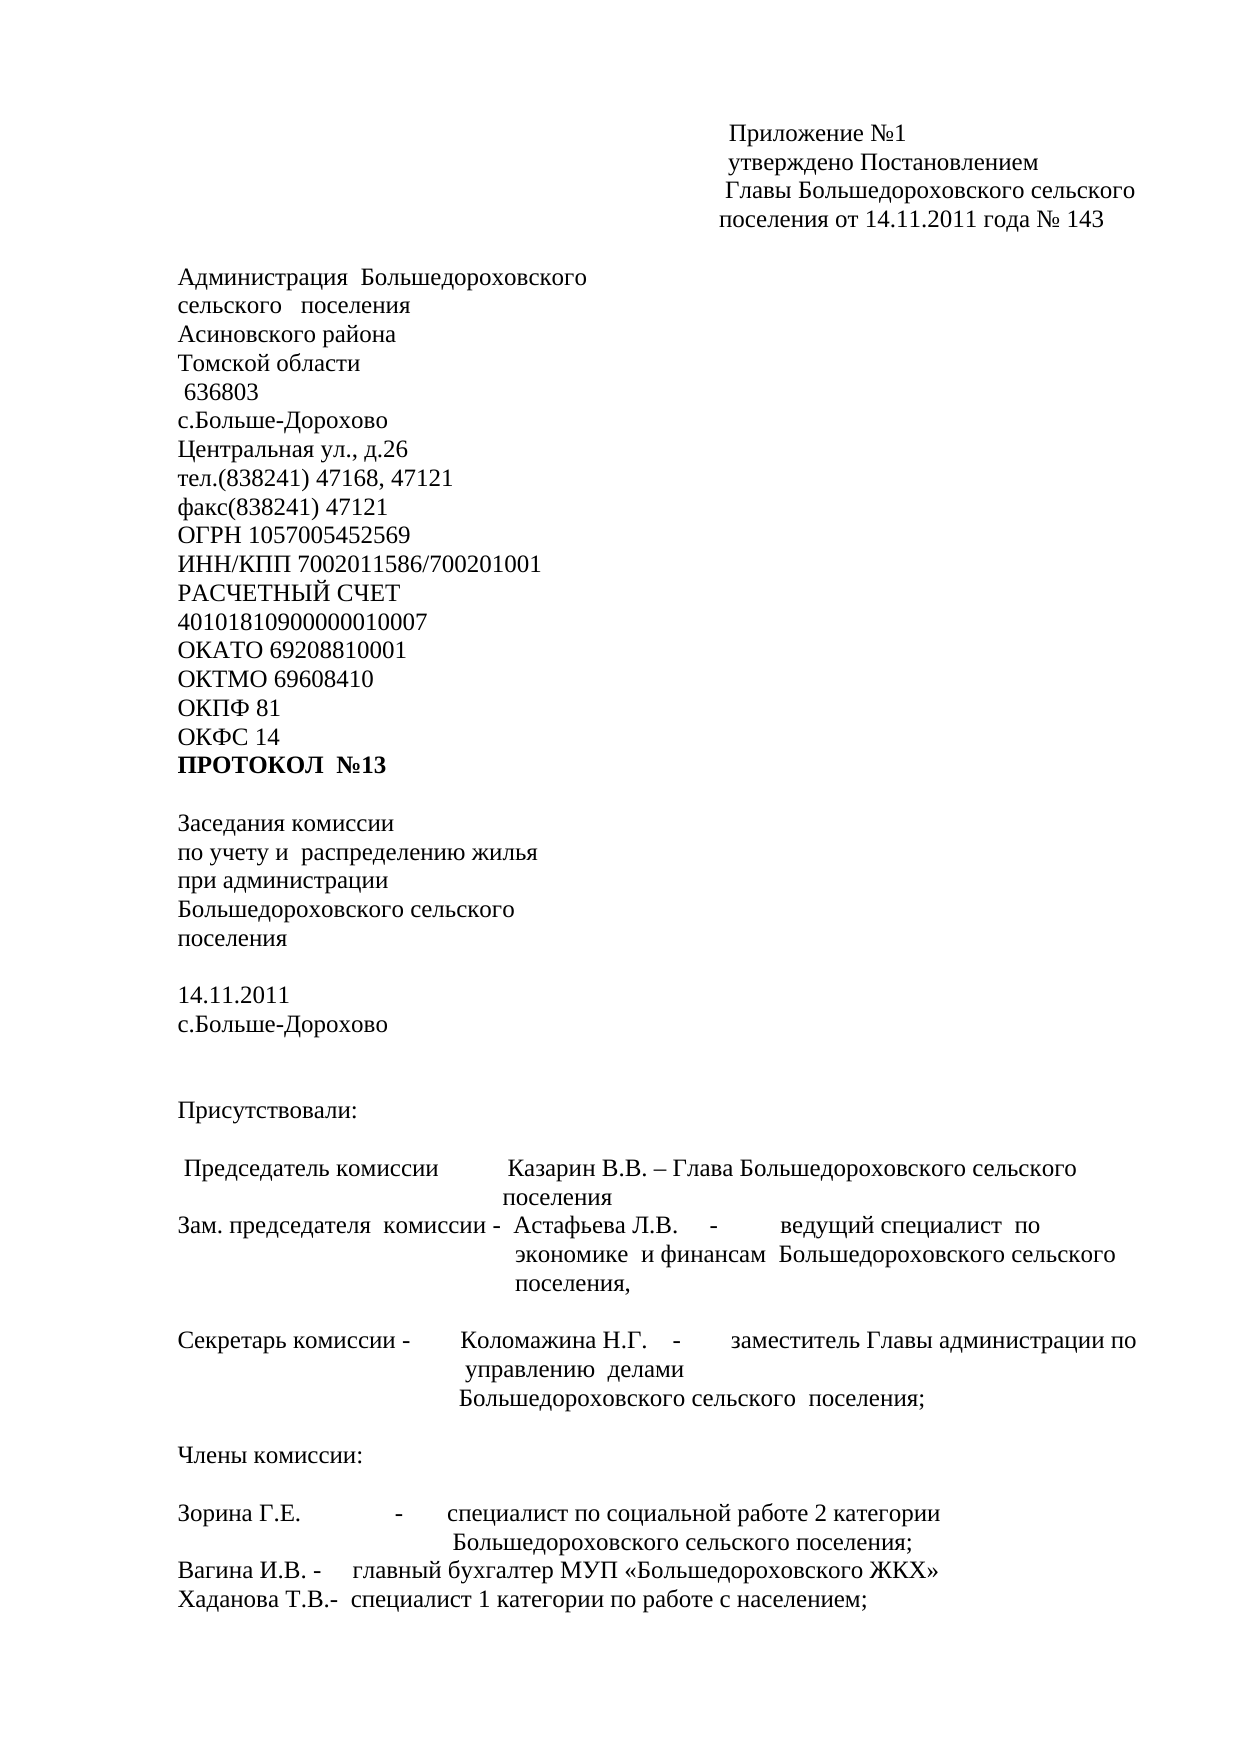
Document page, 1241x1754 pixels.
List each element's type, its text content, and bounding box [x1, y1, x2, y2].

text при администрации [177, 866, 1152, 894]
text Томской области [177, 348, 1152, 377]
text Заседания комиссии [177, 808, 1152, 837]
text экономике и финансам Большедороховского сельского [177, 1239, 1152, 1268]
text Большедороховского сельского поселения; [177, 1527, 1152, 1556]
text ПРОТОКОЛ №13 [177, 751, 1152, 779]
text Секретарь комиссии - Коломажина Н.Г. - заместитель Главы администрации по [177, 1326, 1152, 1354]
text Приложение №1 [177, 118, 1152, 147]
text ОКТМО 69608410 [177, 664, 1152, 693]
text поселения [177, 1182, 1152, 1211]
text РАСЧЕТНЫЙ СЧЕТ [177, 578, 1152, 607]
text Председатель комиссии Казарин В.В. – Глава Большедороховского сельского [177, 1153, 1152, 1182]
text утверждено Постановлением [177, 147, 1152, 176]
text 40101810900000010007 [177, 607, 1152, 636]
text 636803 [177, 377, 1152, 406]
text Большедороховского сельского поселения; [177, 1383, 1152, 1412]
text Центральная ул., д.26 [177, 434, 1152, 463]
text поселения [177, 923, 1152, 952]
text ОГРН 1057005452569 [177, 521, 1152, 549]
text Вагина И.В. - главный бухгалтер МУП «Большедороховского ЖКХ» [177, 1556, 1152, 1584]
text ОКПФ 81 [177, 693, 1152, 722]
text Большедороховского сельского [177, 894, 1152, 923]
text факс(838241) 47121 [177, 492, 1152, 521]
text ОКФС 14 [177, 722, 1152, 751]
text с.Больше-Дорохово [177, 406, 1152, 434]
text Главы Большедороховского сельского [177, 176, 1152, 204]
text Зорина Г.Е. - специалист по социальной работе 2 категории [177, 1498, 1152, 1527]
text по учету и распределению жилья [177, 837, 1152, 866]
text поселения от 14.11.2011 года № 143 [177, 204, 1152, 233]
text Хаданова Т.В.- специалист 1 категории по работе с населением; [177, 1584, 1152, 1613]
text Присутствовали: [177, 1096, 1152, 1124]
text тел.(838241) 47168, 47121 [177, 463, 1152, 492]
text ИНН/КПП 7002011586/700201001 [177, 549, 1152, 578]
text Члены комиссии: [177, 1441, 1152, 1469]
text сельского поселения [177, 291, 1152, 319]
text Зам. председателя комиссии - Астафьева Л.В. - ведущий специалист по [177, 1211, 1152, 1239]
text с.Больше-Дорохово [177, 1009, 1152, 1038]
text Асиновского района [177, 319, 1152, 348]
text управлению делами [177, 1354, 1152, 1383]
text поселения, [177, 1268, 1152, 1297]
text 14.11.2011 [177, 981, 1152, 1009]
text ОКАТО 69208810001 [177, 636, 1152, 664]
text Администрация Большедороховского [177, 262, 1152, 291]
